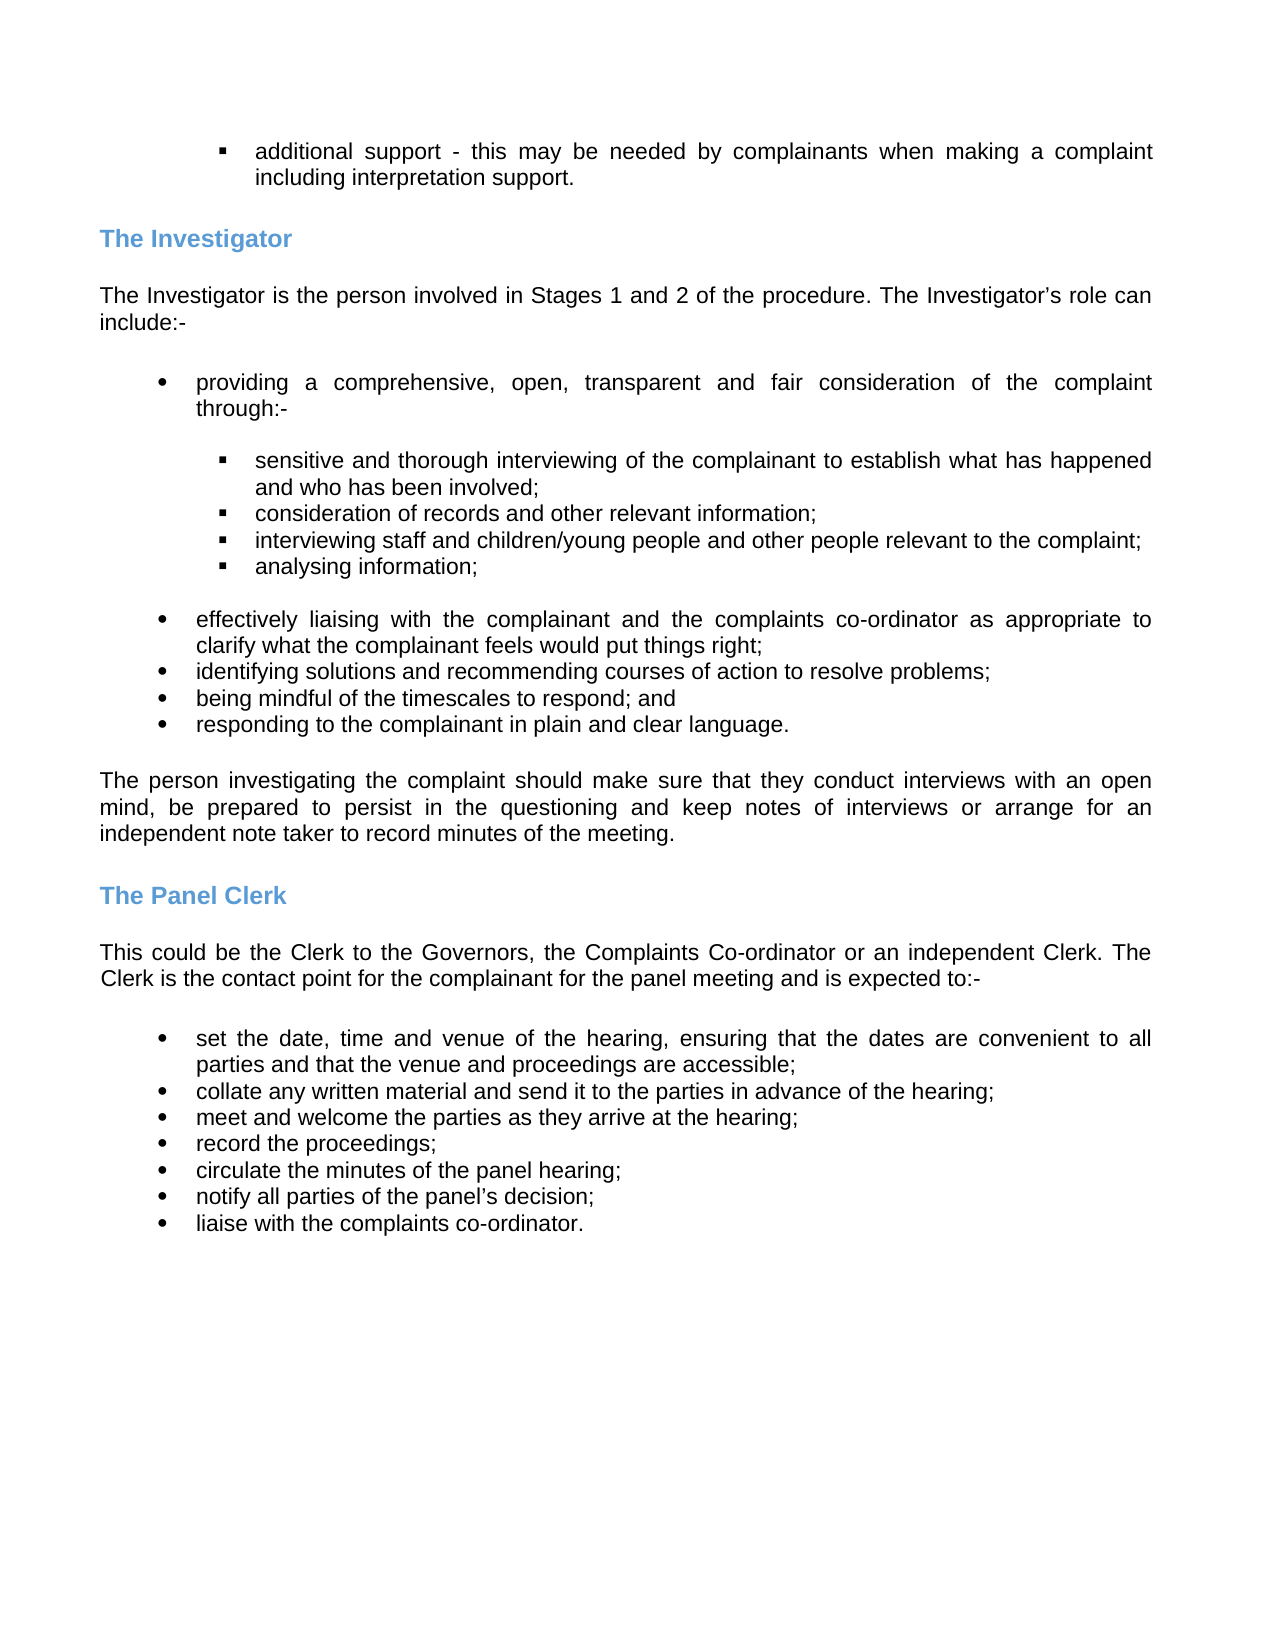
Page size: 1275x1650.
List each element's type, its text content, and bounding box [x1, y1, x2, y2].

list being mindful of the timescales to respond; and [158, 685, 1153, 711]
text The Investigator is the person involved in Stages 1 and 2 of the procedure. The Investigator’s role can include:- [99, 282, 1153, 335]
list responding to the complainant in plain and clear language. [158, 711, 1153, 737]
list collate any written material and send it to the parties in advance of the hearing; [158, 1078, 1153, 1104]
list sensitive and thorough interviewing of the complainant to establish what has happened and who has been involved; [217, 447, 1153, 500]
list providing a comprehensive, open, transparent and fair consideration of the complaint through:- [158, 368, 1153, 421]
list interviewing staff and children/young people and other people relevant to the complaint; [217, 527, 1153, 553]
list notify all parties of the panel’s decision; [158, 1183, 1153, 1209]
subtitle The Panel Clerk [99, 881, 1153, 909]
subtitle The Investigator [99, 224, 1153, 253]
list identifying solutions and recommending courses of action to resolve problems; [158, 658, 1153, 685]
list circulate the minutes of the panel hearing; [158, 1157, 1153, 1183]
list record the proceedings; [158, 1130, 1153, 1157]
text The person investigating the complaint should make sure that they conduct interviews with an open mind, be prepared to persist in the questioning and keep notes of interviews or arrange for an independent note taker to record minutes of the meeting. [99, 767, 1153, 846]
list effectively liaising with the complainant and the complaints co-ordinator as appropriate to clarify what the complainant feels would put things right; [158, 606, 1153, 658]
list additional support - this may be needed by complainants when making a complaint including interpretation support. [217, 138, 1153, 190]
list set the date, time and venue of the hearing, ensuring that the dates are convenient to all parties and that the venue and proceedings are accessible; [158, 1025, 1153, 1078]
list liaise with the complaints co-ordinator. [158, 1209, 1153, 1236]
text This could be the Clerk to the Governors, the Complaints Co-ordinator or an independent Clerk. The Clerk is the contact point for the complainant for the panel meeting and is expected to:- [99, 939, 1153, 991]
list meet and welcome the parties as they arrive at the hearing; [158, 1104, 1153, 1130]
list analysing information; [217, 553, 1153, 579]
list consideration of records and other relevant information; [217, 500, 1153, 527]
